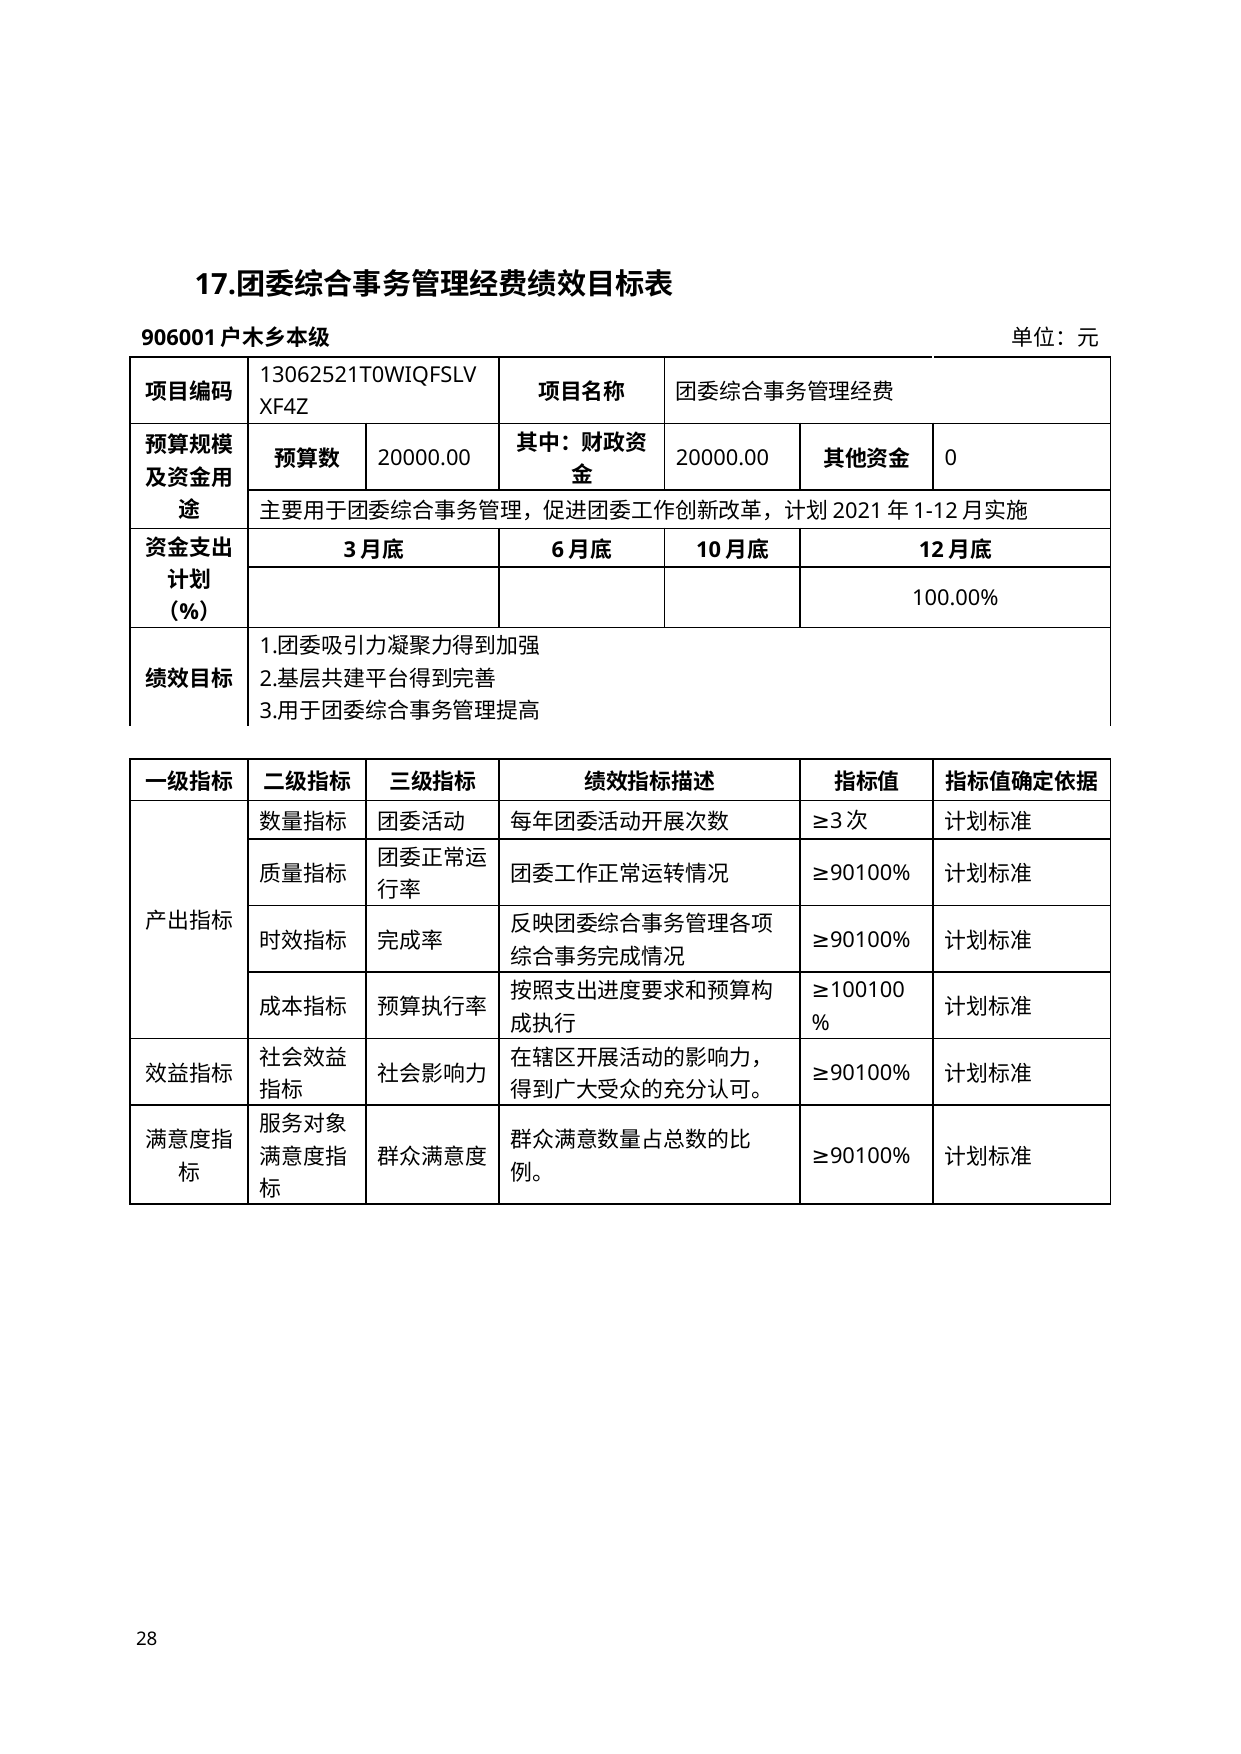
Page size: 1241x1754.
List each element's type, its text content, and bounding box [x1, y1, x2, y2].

table_cell [500, 568, 664, 627]
table_cell 产出指标 [131, 801, 247, 1038]
table_cell 团委工作正常运转情况 [500, 840, 799, 904]
table_cell [665, 568, 799, 627]
table_cell 绩效目标 [131, 628, 247, 726]
table_cell 0 [934, 424, 1110, 489]
table_cell 成本指标 [249, 973, 365, 1038]
table_cell 20000.00 [665, 424, 799, 489]
table_cell 主要用于团委综合事务管理，促进团委工作创新改革，计划2021年1-12月实施 [249, 491, 1110, 527]
table_header 指标值确定依据 [934, 760, 1110, 799]
table_cell 1.团委吸引力凝聚力得到加强 2.基层共建平台得到完善 3.用于团委综合事务管理提高 [249, 628, 1110, 726]
table_cell 按照支出进度要求和预算构成执行 [500, 973, 799, 1038]
table_header 906001户木乡本级 [131, 316, 932, 356]
table_cell 在辖区开展活动的影响力，得到广大受众的充分认可。 [500, 1039, 799, 1104]
table_cell 社会影响力 [367, 1039, 498, 1104]
text 17.团委综合事务管理经费绩效目标表 [136, 249, 1104, 314]
table_cell ≥90100% [801, 1039, 932, 1104]
table_header 绩效指标描述 [500, 760, 799, 799]
table_cell 计划标准 [934, 906, 1110, 971]
table_cell 其他资金 [801, 424, 932, 489]
table_cell 预算执行率 [367, 973, 498, 1038]
table_cell 计划标准 [934, 973, 1110, 1038]
table_cell ≥100100% [801, 973, 932, 1038]
table_cell 完成率 [367, 906, 498, 971]
table_cell 资金支出计划（%） [131, 529, 247, 627]
table_cell ≥90100% [801, 906, 932, 971]
table_cell 反映团委综合事务管理各项综合事务完成情况 [500, 906, 799, 971]
table_cell 数量指标 [249, 801, 365, 838]
table_cell 预算规模及资金用途 [131, 424, 247, 527]
table_cell 3月底 [249, 529, 498, 566]
table_cell 预算数 [249, 424, 365, 489]
table_cell 计划标准 [934, 1106, 1110, 1203]
table_cell 每年团委活动开展次数 [500, 801, 799, 838]
table_cell 计划标准 [934, 801, 1110, 838]
table_cell 10月底 [665, 529, 799, 566]
table_header 二级指标 [249, 760, 365, 799]
table_cell 团委正常运行率 [367, 840, 498, 904]
table_cell 质量指标 [249, 840, 365, 904]
table_cell 12月底 [801, 529, 1110, 566]
table_header 单位：元 [934, 316, 1110, 356]
table_header 一级指标 [131, 760, 247, 799]
table_cell ≥90100% [801, 840, 932, 904]
table_cell 社会效益指标 [249, 1039, 365, 1104]
table_cell 项目编码 [131, 358, 247, 422]
table_cell 时效指标 [249, 906, 365, 971]
table_header 指标值 [801, 760, 932, 799]
table_cell 团委活动 [367, 801, 498, 838]
table_cell 计划标准 [934, 840, 1110, 904]
table_cell 满意度指标 [131, 1106, 247, 1203]
table_cell 团委综合事务管理经费 [665, 358, 1110, 422]
table_cell 20000.00 [367, 424, 498, 489]
table_cell 群众满意度 [367, 1106, 498, 1203]
table_cell ≥90100% [801, 1106, 932, 1203]
table_cell 计划标准 [934, 1039, 1110, 1104]
table_cell 13062521T0WIQFSLVXF4Z [249, 358, 498, 422]
table_cell [249, 568, 498, 627]
table_cell 项目名称 [500, 358, 664, 422]
table_cell 群众满意数量占总数的比例。 [500, 1106, 799, 1203]
table_cell 效益指标 [131, 1039, 247, 1104]
table_cell ≥3次 [801, 801, 932, 838]
table_cell 服务对象满意度指标 [249, 1106, 365, 1203]
table_cell 6月底 [500, 529, 664, 566]
table_cell 其中：财政资金 [500, 424, 664, 489]
table_cell 100.00% [801, 568, 1110, 627]
table_header 三级指标 [367, 760, 498, 799]
